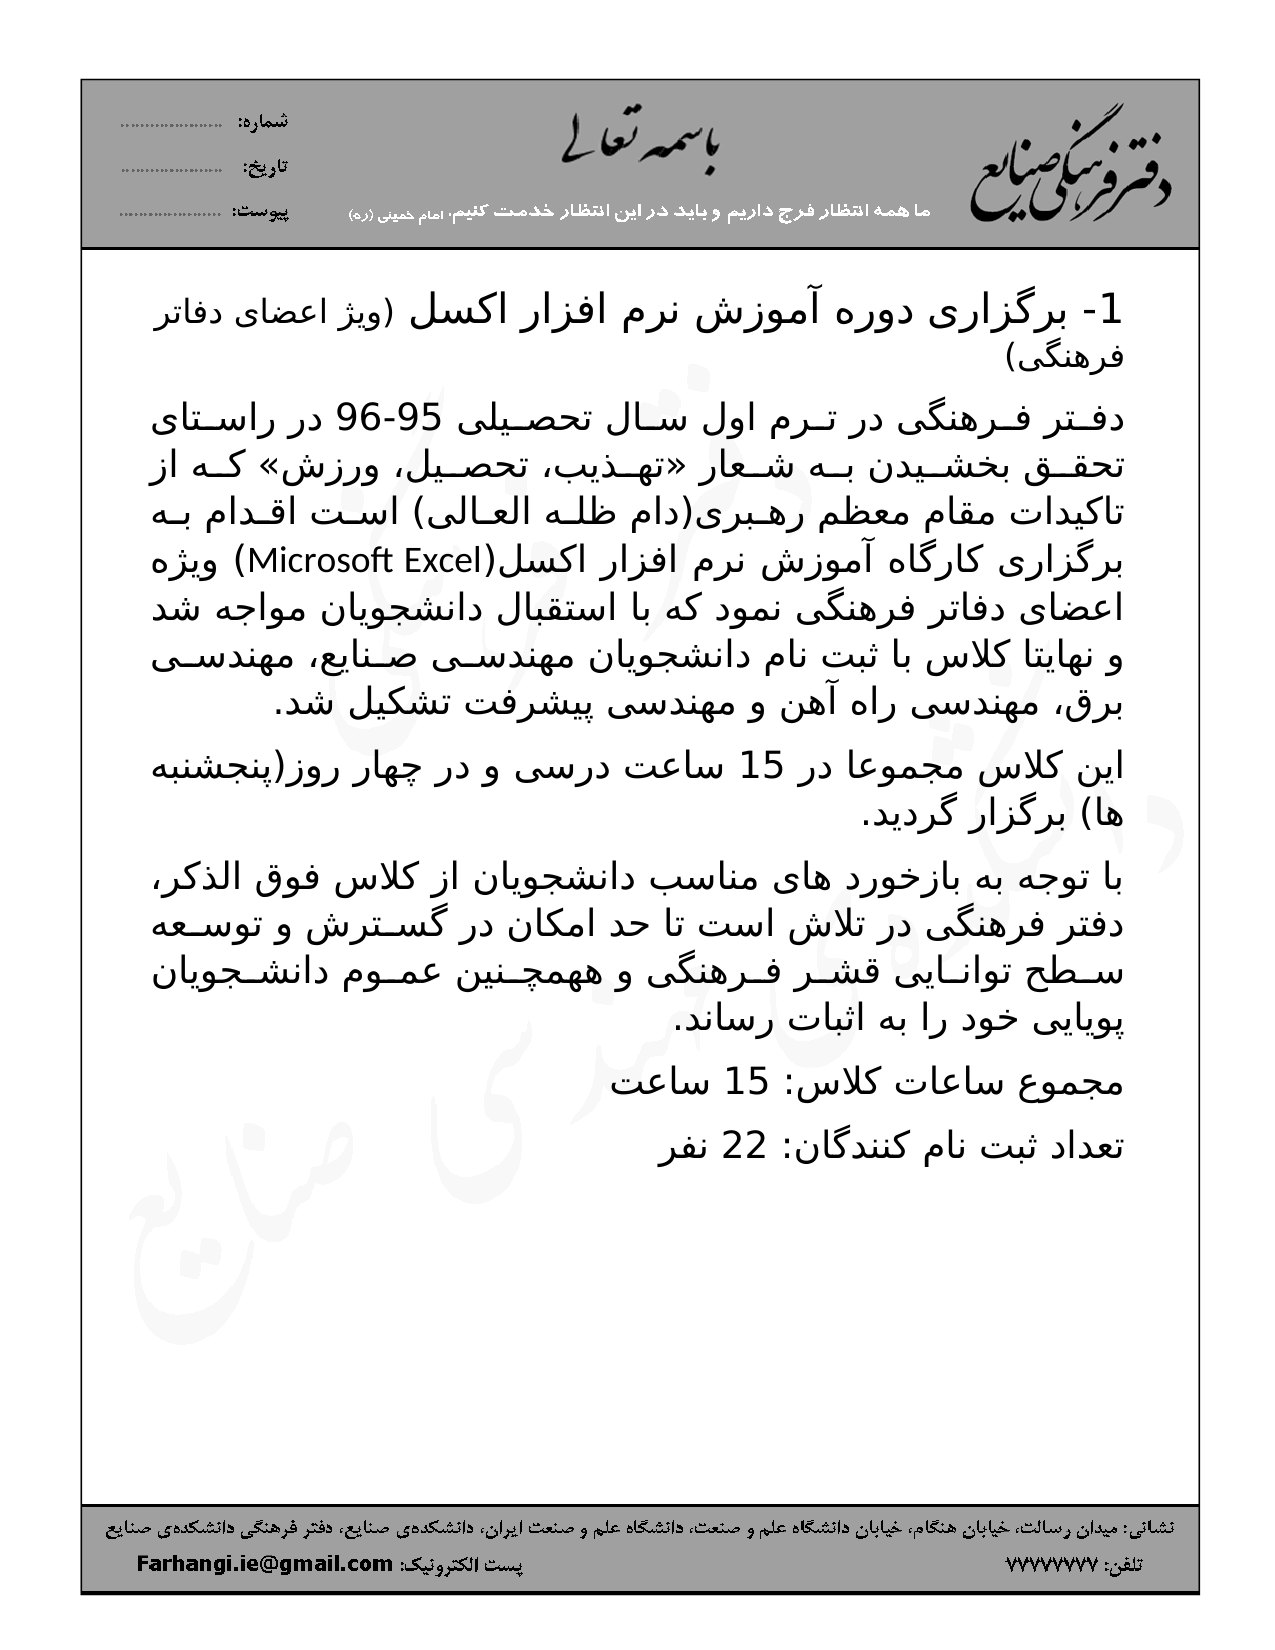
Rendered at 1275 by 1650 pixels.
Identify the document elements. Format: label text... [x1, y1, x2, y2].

picture [0, 0, 1275, 1650]
text مجموع ساعات کلاس: 15 ساعت [150, 1059, 1125, 1103]
text 1- برگزاری دوره آموزش نرم افزار اکسل (ویژ اعضای دفاتر فرهنگی) [150, 285, 1125, 376]
text تعداد ثبت نام کنندگان: 22 نفر [150, 1123, 1125, 1167]
text با توجه به بازخورد های مناسب دانشجویان از کلاس فوق الذکر، دفتر فرهنگی در تلاش است تا حد امکان در گسترش و توسعه سطح توانایی قشر فرهنگی و ههمچنین عموم دانشجویان پویایی خود را به اثبات رساند. [150, 854, 1125, 1039]
text این کلاس مجموعا در 15 ساعت درسی و در چهار روز(پنجشنبه ها) برگزار گردید. [150, 744, 1125, 834]
text دفتر فرهنگی در ترم اول سال تحصیلی 95-96 در راستای تحقق بخشیدن به شعار «تهذیب، تحصیل، ورزش» که از تاکیدات مقام معظم رهبری(دام ظله العالی) است اقدام به برگزاری کارگاه آموزش نرم افزار اکسل(Microsoft Excel) ویژه اعضای دفاتر فرهنگی نمود که با استقبال دانشجویان مواجه شد و نهایتا کلاس با ثبت نام دانشجویان مهندسی صنایع، مهندسی برق، مهندسی راه آهن و مهندسی پیشرفت تشکیل شد. [150, 395, 1125, 723]
